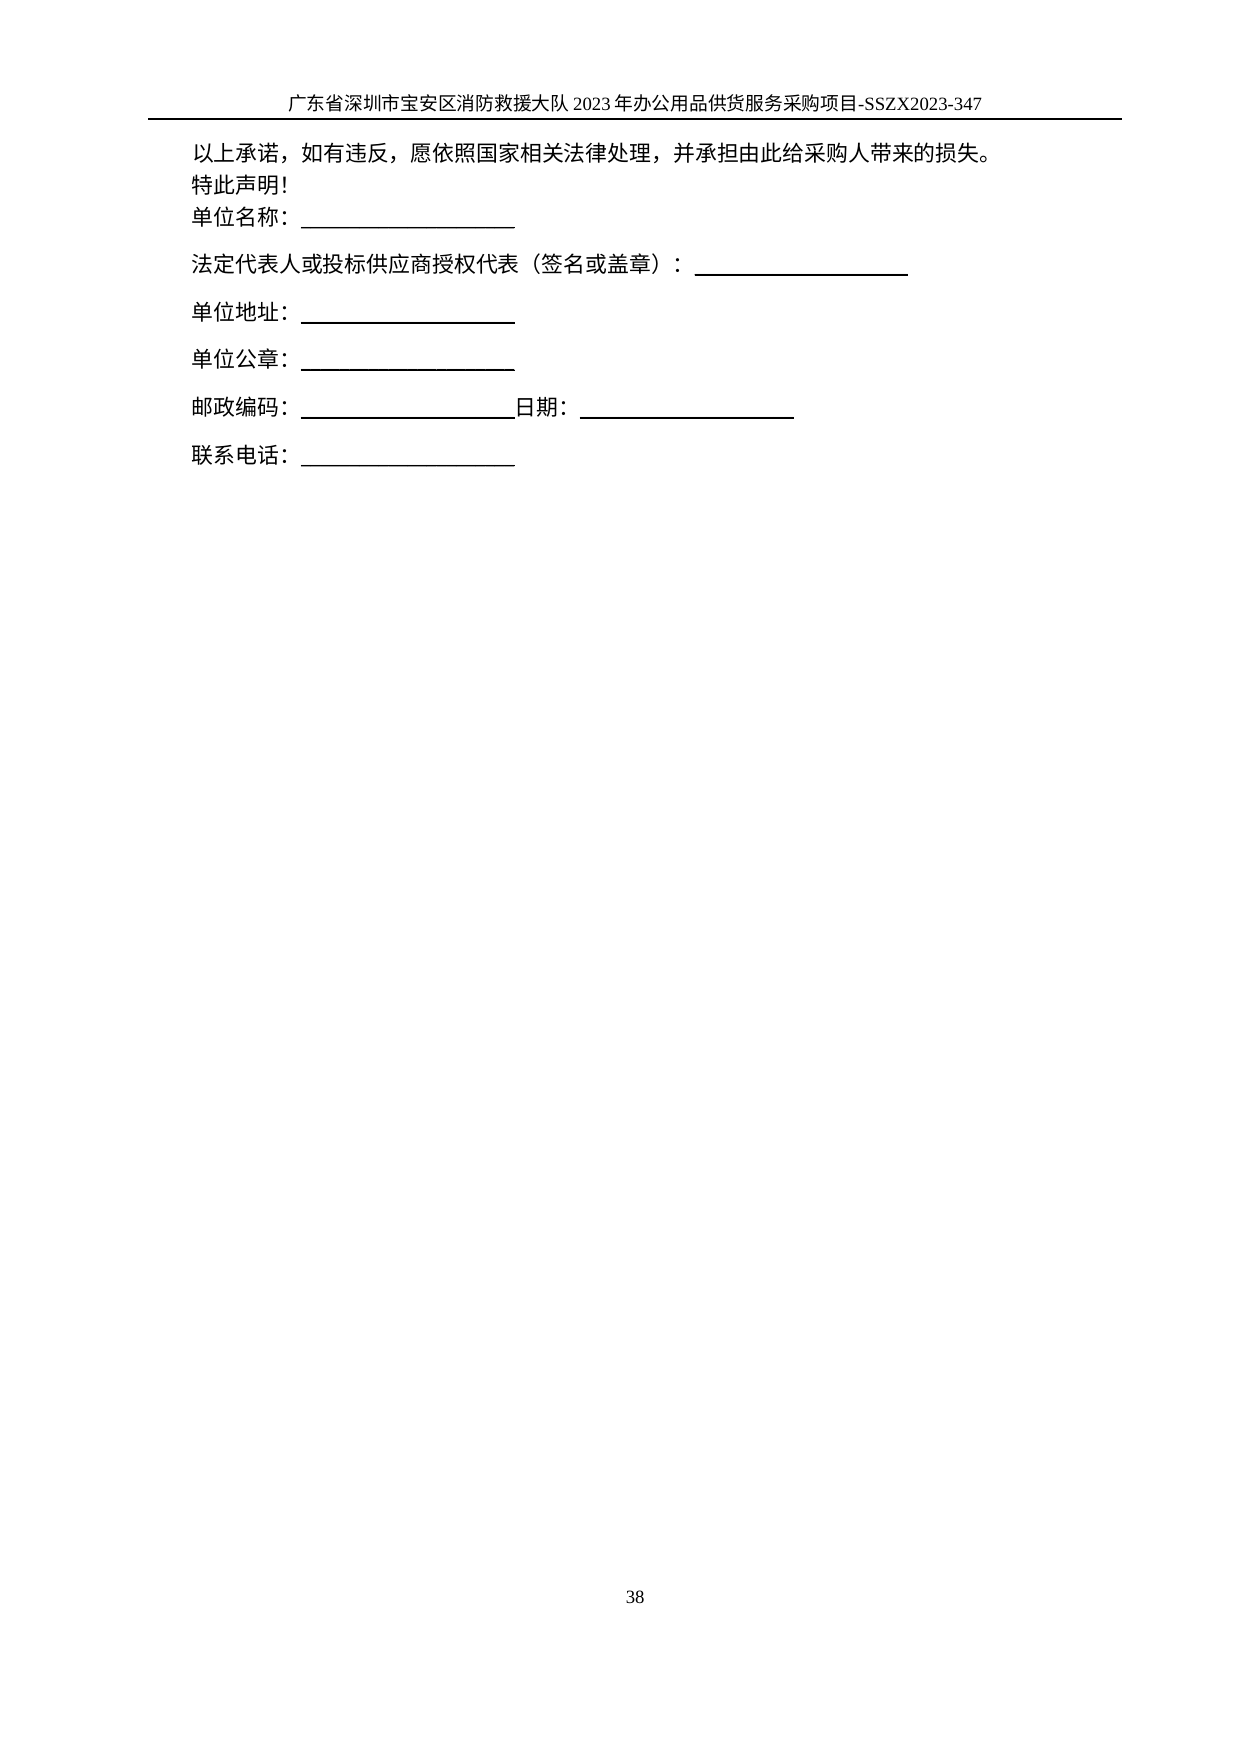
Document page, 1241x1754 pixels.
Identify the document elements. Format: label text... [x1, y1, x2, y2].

text 特此声明！ [148, 168, 1122, 199]
text 邮政编码：______________________日期：______________________ [148, 390, 1122, 422]
text 单位公章：______________________ [148, 342, 1122, 374]
text 单位地址：______________________ [148, 295, 1122, 327]
text 以上承诺，如有违反，愿依照国家相关法律处理，并承担由此给采购人带来的损失。 [148, 136, 1122, 168]
text 单位名称：______________________ [148, 199, 1122, 231]
text 法定代表人或投标供应商授权代表（签名或盖章）：______________________ [148, 247, 1122, 279]
text 联系电话：______________________ [148, 438, 1122, 469]
